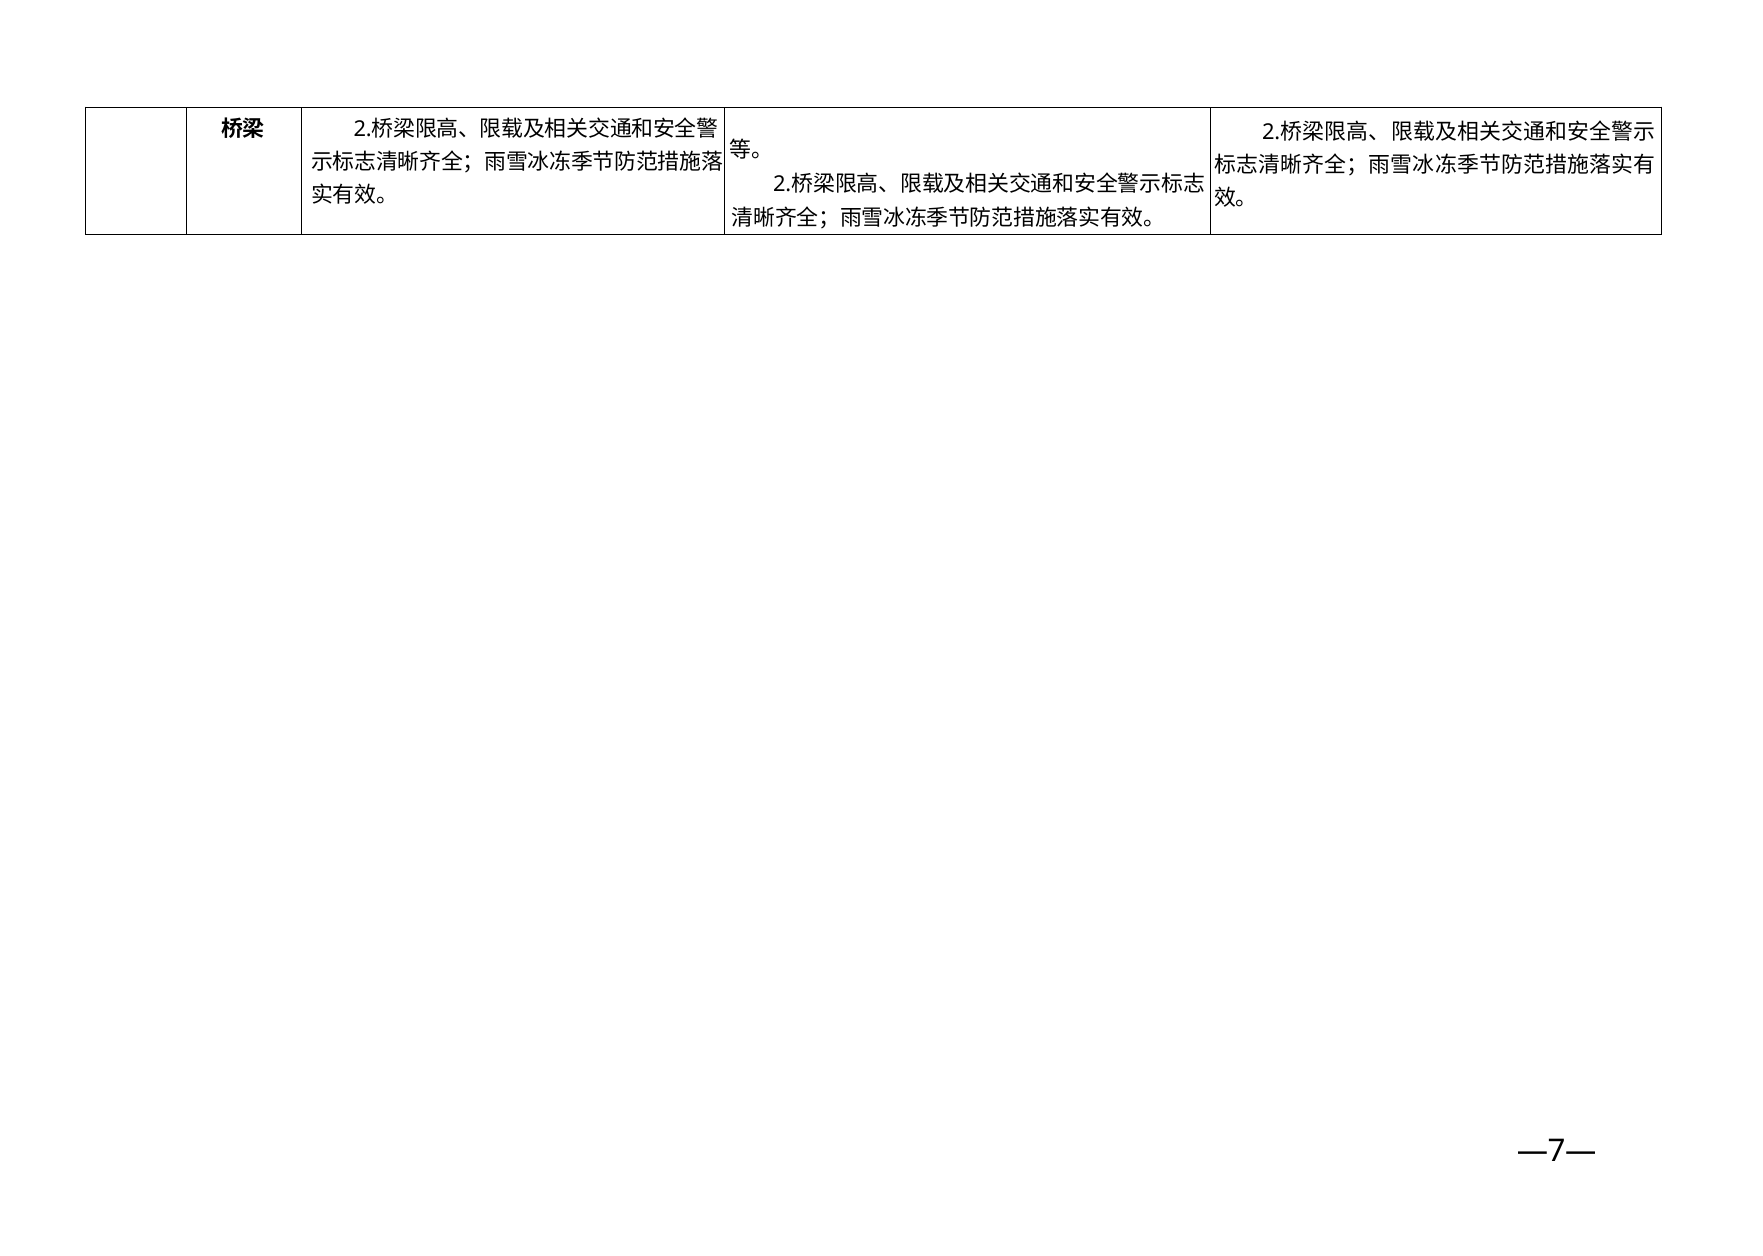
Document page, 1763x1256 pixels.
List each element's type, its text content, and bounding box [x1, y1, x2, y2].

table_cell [725, 108, 1210, 233]
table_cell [302, 108, 724, 233]
table_cell 桥梁 [187, 108, 301, 233]
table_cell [1211, 108, 1661, 233]
